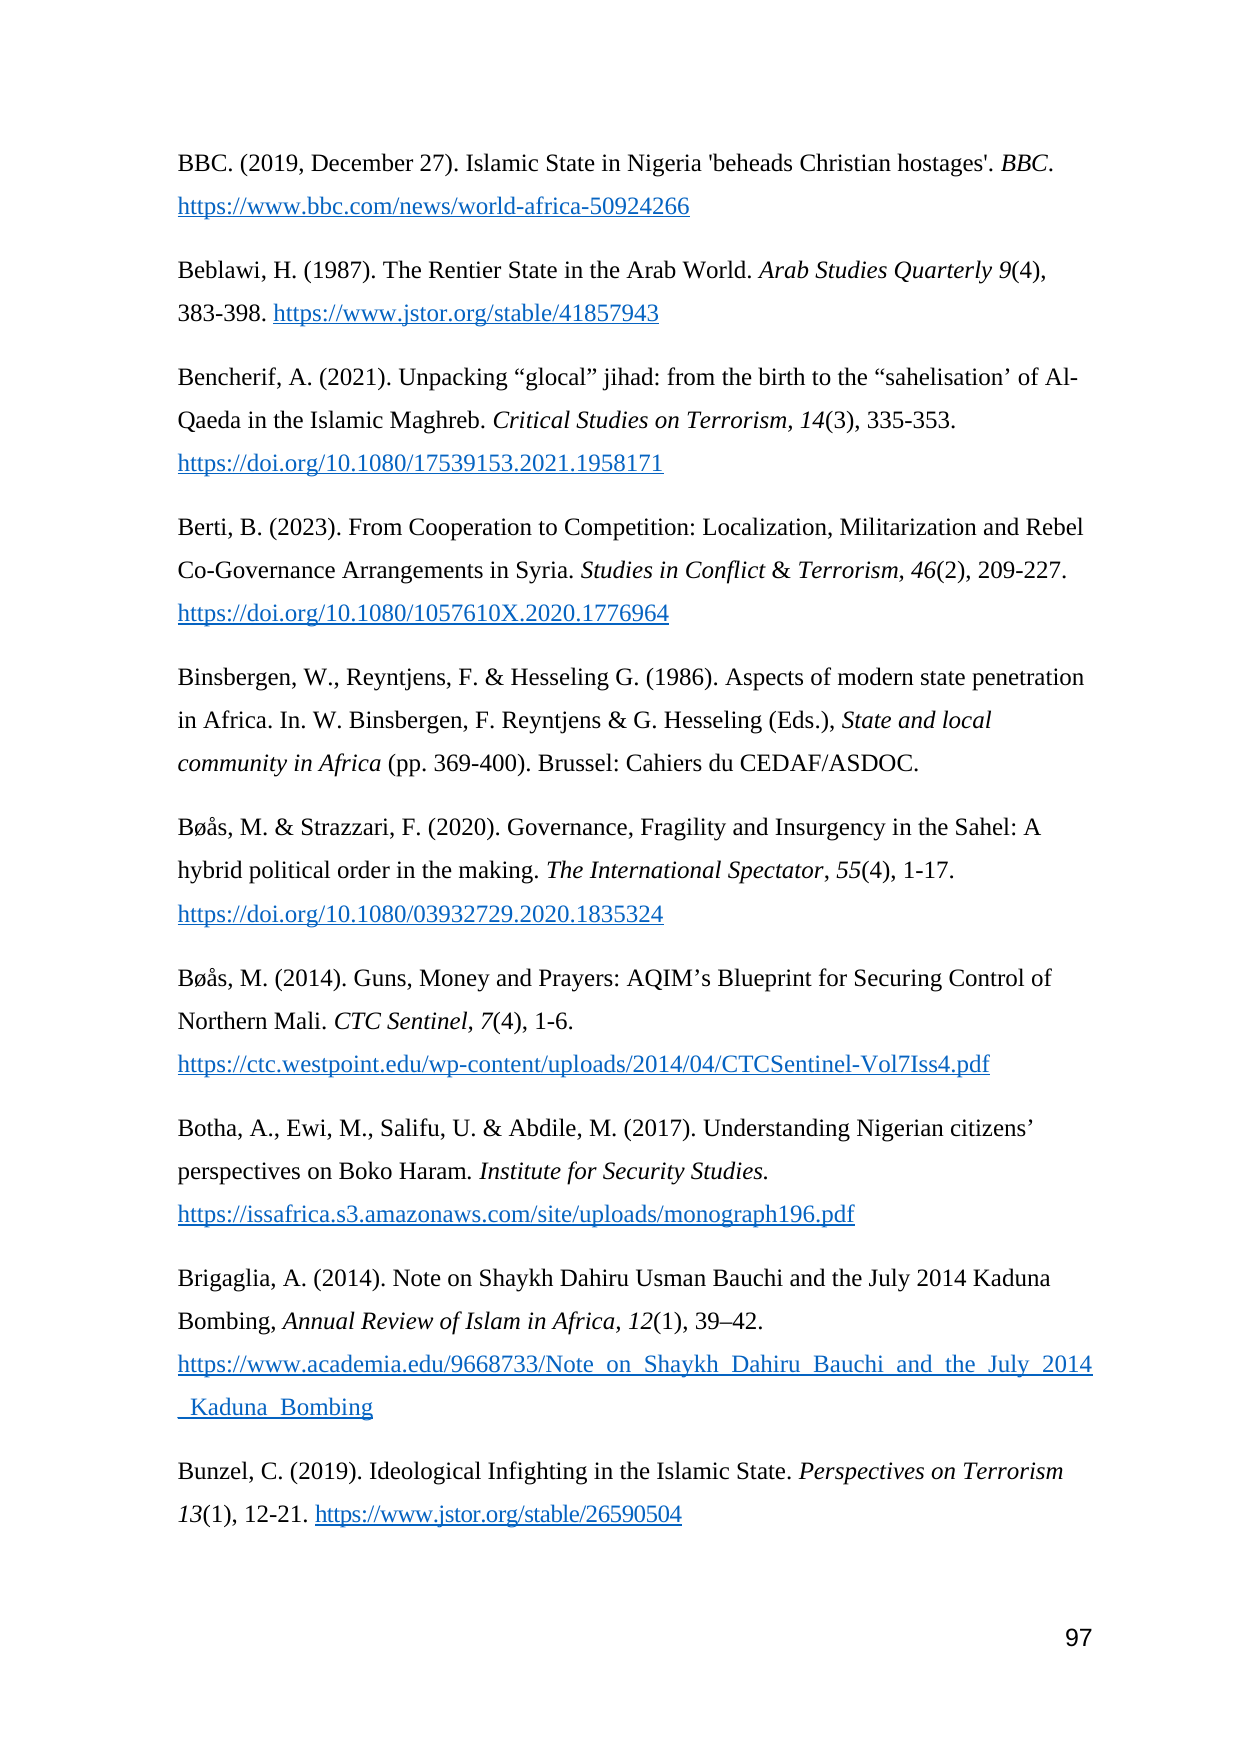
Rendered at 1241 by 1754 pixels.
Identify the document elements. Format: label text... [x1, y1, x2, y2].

text Berti, B. (2023). From Cooperation to Competition: Localization, Militarization and Rebel Co-Governance Arrangements in Syria. Studies in Conflict & Terrorism, 46(2), 209-227. https://doi.org/10.1080/1057610X.2020.1776964 [177, 512, 1092, 627]
text BBC. (2019, December 27). Islamic State in Nigeria 'beheads Christian hostages'. BBC. https://www.bbc.com/news/world-africa-50924266 [177, 148, 1092, 219]
text Bøås, M. (2014). Guns, Money and Prayers: AQIM’s Blueprint for Securing Control of Northern Mali. CTC Sentinel, 7(4), 1-6. https://ctc.westpoint.edu/wp-content/uploads/2014/04/CTCSentinel-Vol7Iss4.pdf [177, 963, 1092, 1078]
text Bunzel, C. (2019). Ideological Infighting in the Islamic State. Perspectives on Terrorism 13(1), 12-21. https://www.jstor.org/stable/26590504 [177, 1456, 1092, 1528]
text Brigaglia, A. (2014). Note on Shaykh Dahiru Usman Bauchi and the July 2014 Kaduna Bombing, Annual Review of Islam in Africa, 12(1), 39–42. https://www.academia.edu/9668733/Note_on_Shaykh_Dahiru_Bauchi_and_the_July_2014_Kaduna_Bombing [177, 1375, 1092, 1421]
text Bøås, M. & Strazzari, F. (2020). Governance, Fragility and Insurgency in the Sahel: A hybrid political order in the making. The International Spectator, 55(4), 1-17. https://doi.org/10.1080/03932729.2020.1835324 [177, 812, 1092, 927]
text Botha, A., Ewi, M., Salifu, U. & Abdile, M. (2017). Understanding Nigerian citizens’ perspectives on Boko Haram. Institute for Security Studies. https://issafrica.s3.amazonaws.com/site/uploads/monograph196.pdf [177, 1113, 1092, 1228]
text Bencherif, A. (2021). Unpacking “glocal” jihad: from the birth to the “sahelisation’ of Al-Qaeda in the Islamic Maghreb. Critical Studies on Terrorism, 14(3), 335-353. https://doi.org/10.1080/17539153.2021.1958171 [177, 362, 1092, 477]
text Binsbergen, W., Reyntjens, F. & Hesseling G. (1986). Aspects of modern state penetration in Africa. In. W. Binsbergen, F. Reyntjens & G. Hesseling (Eds.), State and local community in Africa (pp. 369-400). Brussel: Cahiers du CEDAF/ASDOC. [177, 662, 1092, 777]
text Brigaglia, A. (2014). Note on Shaykh Dahiru Usman Bauchi and the July 2014 Kaduna Bombing, Annual Review of Islam in Africa, 12(1), 39–42. https://www.academia.edu/9668733/Note_on_Shaykh_Dahiru_Bauchi_and_the_July_2014_Kaduna_Bombing [177, 1263, 1092, 1374]
text Beblawi, H. (1987). The Rentier State in the Arab World. Arab Studies Quarterly 9(4), 383-398. https://www.jstor.org/stable/41857943 [177, 255, 1092, 327]
